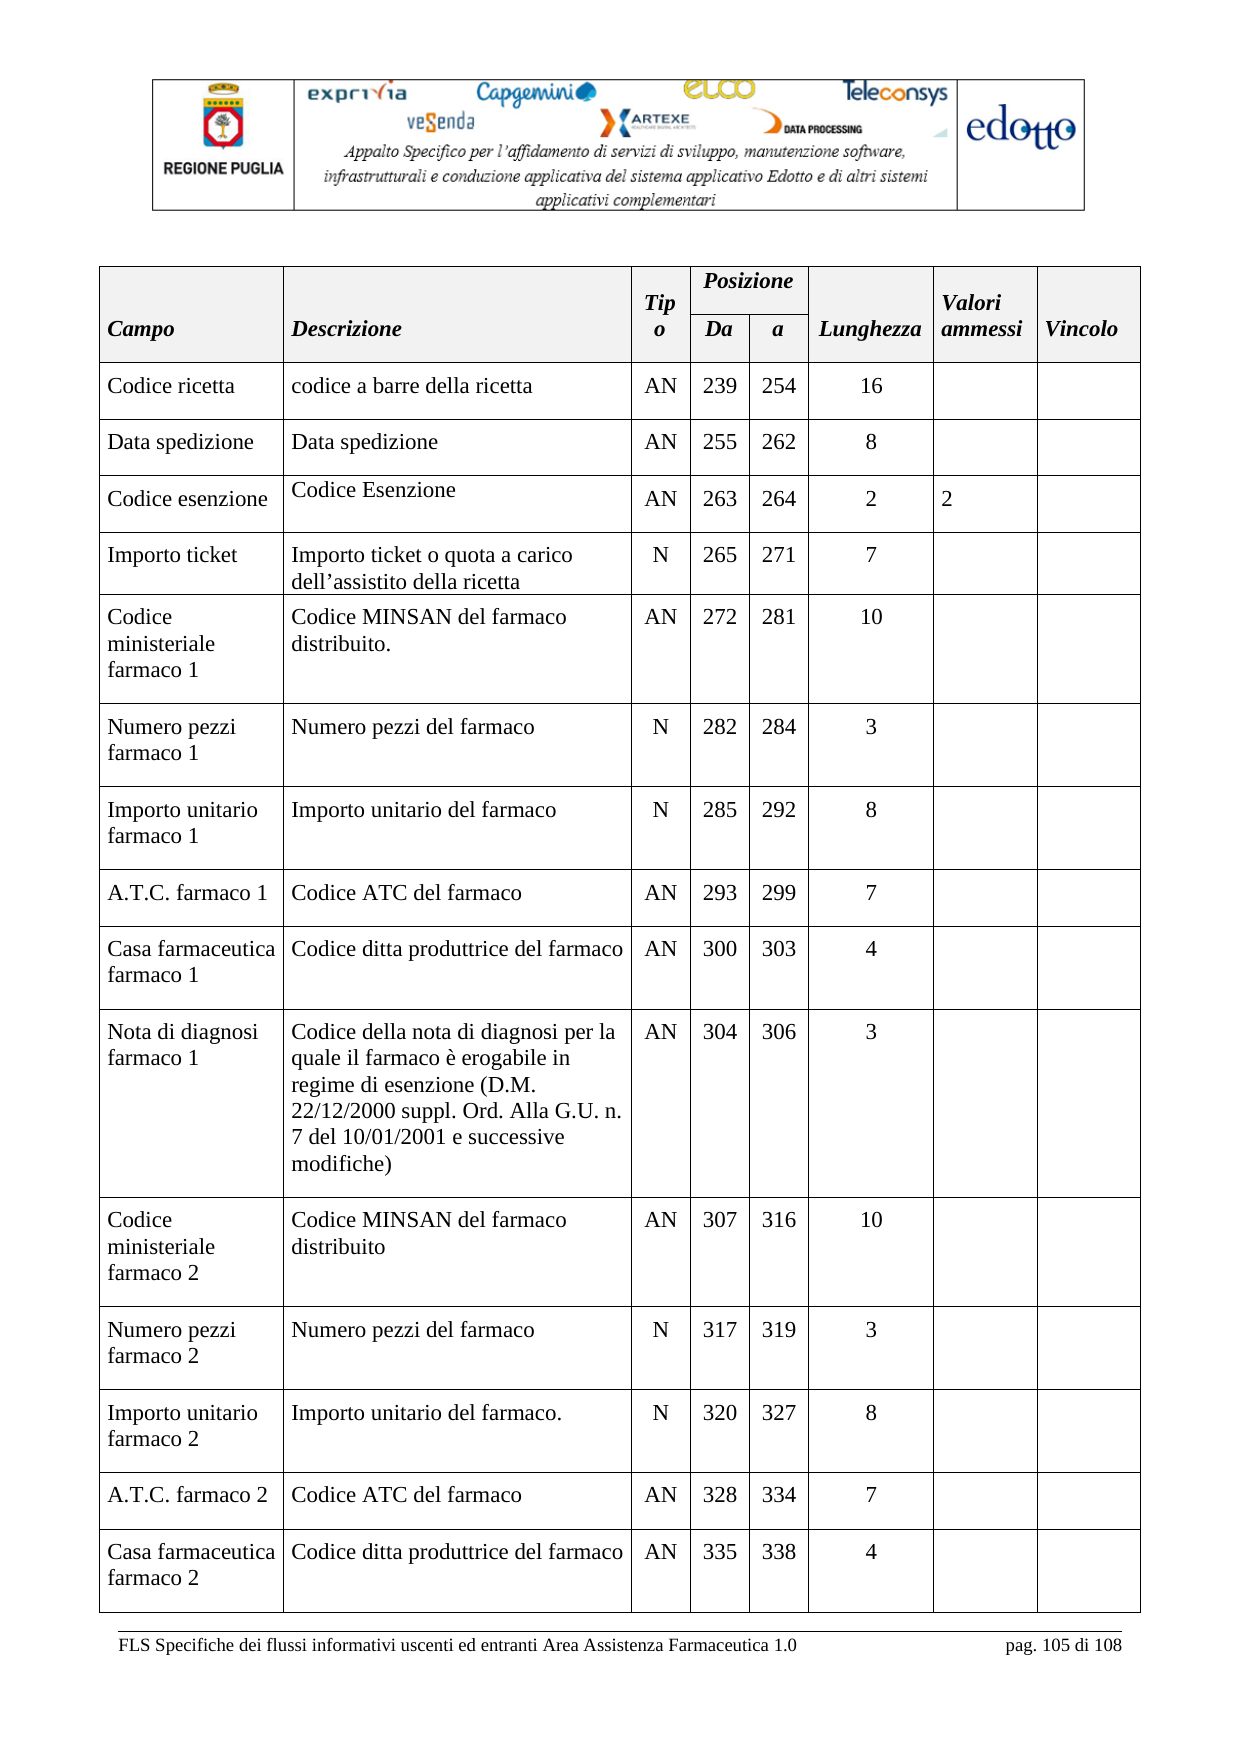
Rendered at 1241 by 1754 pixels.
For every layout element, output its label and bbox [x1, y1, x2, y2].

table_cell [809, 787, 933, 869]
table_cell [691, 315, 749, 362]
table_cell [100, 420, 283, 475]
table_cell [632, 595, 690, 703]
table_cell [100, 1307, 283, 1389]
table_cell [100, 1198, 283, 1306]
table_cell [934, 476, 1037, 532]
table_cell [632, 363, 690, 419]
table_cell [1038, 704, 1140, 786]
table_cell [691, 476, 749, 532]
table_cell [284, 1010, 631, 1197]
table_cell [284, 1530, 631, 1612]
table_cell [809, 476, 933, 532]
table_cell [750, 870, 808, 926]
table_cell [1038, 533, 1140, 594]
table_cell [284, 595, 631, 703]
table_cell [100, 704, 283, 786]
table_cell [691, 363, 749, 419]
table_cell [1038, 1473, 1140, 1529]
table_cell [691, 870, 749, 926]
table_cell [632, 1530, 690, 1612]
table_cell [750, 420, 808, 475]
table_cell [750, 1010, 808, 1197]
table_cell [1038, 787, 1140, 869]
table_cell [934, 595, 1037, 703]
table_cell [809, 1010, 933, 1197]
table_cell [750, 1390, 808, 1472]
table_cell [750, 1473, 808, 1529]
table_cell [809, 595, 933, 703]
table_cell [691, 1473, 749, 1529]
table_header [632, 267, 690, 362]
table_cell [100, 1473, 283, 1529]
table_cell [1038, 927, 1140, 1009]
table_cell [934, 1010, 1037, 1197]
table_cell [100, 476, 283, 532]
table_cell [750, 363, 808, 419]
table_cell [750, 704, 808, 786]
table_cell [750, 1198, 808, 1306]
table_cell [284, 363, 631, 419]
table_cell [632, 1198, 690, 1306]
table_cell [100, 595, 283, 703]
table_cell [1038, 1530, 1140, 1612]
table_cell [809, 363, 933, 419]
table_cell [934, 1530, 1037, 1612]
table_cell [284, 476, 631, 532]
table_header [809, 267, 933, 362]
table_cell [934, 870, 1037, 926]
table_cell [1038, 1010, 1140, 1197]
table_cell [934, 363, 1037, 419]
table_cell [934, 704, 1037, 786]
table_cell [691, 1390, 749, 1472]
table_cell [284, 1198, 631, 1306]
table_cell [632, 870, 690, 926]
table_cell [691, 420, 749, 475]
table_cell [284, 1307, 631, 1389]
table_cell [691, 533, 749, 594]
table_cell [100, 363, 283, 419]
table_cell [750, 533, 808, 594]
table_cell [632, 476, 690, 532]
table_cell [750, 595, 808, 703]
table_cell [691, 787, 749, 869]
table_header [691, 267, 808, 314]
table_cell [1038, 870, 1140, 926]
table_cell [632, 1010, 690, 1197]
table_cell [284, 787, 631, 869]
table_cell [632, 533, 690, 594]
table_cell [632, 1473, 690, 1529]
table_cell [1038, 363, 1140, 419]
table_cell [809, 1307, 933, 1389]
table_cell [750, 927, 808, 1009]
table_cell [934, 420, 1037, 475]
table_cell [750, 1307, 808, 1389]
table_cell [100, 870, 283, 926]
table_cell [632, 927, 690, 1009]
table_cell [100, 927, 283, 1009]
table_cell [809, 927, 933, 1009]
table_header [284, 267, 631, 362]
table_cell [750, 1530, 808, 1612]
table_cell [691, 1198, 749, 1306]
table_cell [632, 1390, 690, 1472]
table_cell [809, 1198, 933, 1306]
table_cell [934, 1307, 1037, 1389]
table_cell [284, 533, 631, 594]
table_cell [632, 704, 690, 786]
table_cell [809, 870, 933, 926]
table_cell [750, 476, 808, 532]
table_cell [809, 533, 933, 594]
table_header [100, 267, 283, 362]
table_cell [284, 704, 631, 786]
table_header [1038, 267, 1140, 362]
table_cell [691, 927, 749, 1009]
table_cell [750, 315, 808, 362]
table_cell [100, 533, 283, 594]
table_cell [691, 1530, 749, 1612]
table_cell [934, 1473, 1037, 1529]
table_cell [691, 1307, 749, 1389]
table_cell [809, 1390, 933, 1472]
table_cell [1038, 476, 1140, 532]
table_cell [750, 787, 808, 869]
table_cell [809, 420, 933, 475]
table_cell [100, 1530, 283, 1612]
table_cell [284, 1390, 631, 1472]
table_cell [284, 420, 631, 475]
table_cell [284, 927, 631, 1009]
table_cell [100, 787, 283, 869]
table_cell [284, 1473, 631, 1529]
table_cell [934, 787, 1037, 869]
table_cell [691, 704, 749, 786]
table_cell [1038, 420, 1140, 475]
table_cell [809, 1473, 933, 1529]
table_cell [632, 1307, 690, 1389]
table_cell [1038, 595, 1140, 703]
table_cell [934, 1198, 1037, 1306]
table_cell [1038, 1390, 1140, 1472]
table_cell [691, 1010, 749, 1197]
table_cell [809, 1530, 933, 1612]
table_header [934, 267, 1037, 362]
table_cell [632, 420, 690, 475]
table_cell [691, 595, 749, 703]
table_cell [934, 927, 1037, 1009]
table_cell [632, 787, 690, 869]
picture [147, 73, 1093, 218]
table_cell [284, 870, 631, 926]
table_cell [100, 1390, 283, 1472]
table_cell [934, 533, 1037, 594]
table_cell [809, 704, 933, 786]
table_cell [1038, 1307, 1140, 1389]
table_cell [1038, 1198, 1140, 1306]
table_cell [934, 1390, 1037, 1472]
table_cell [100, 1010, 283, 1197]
